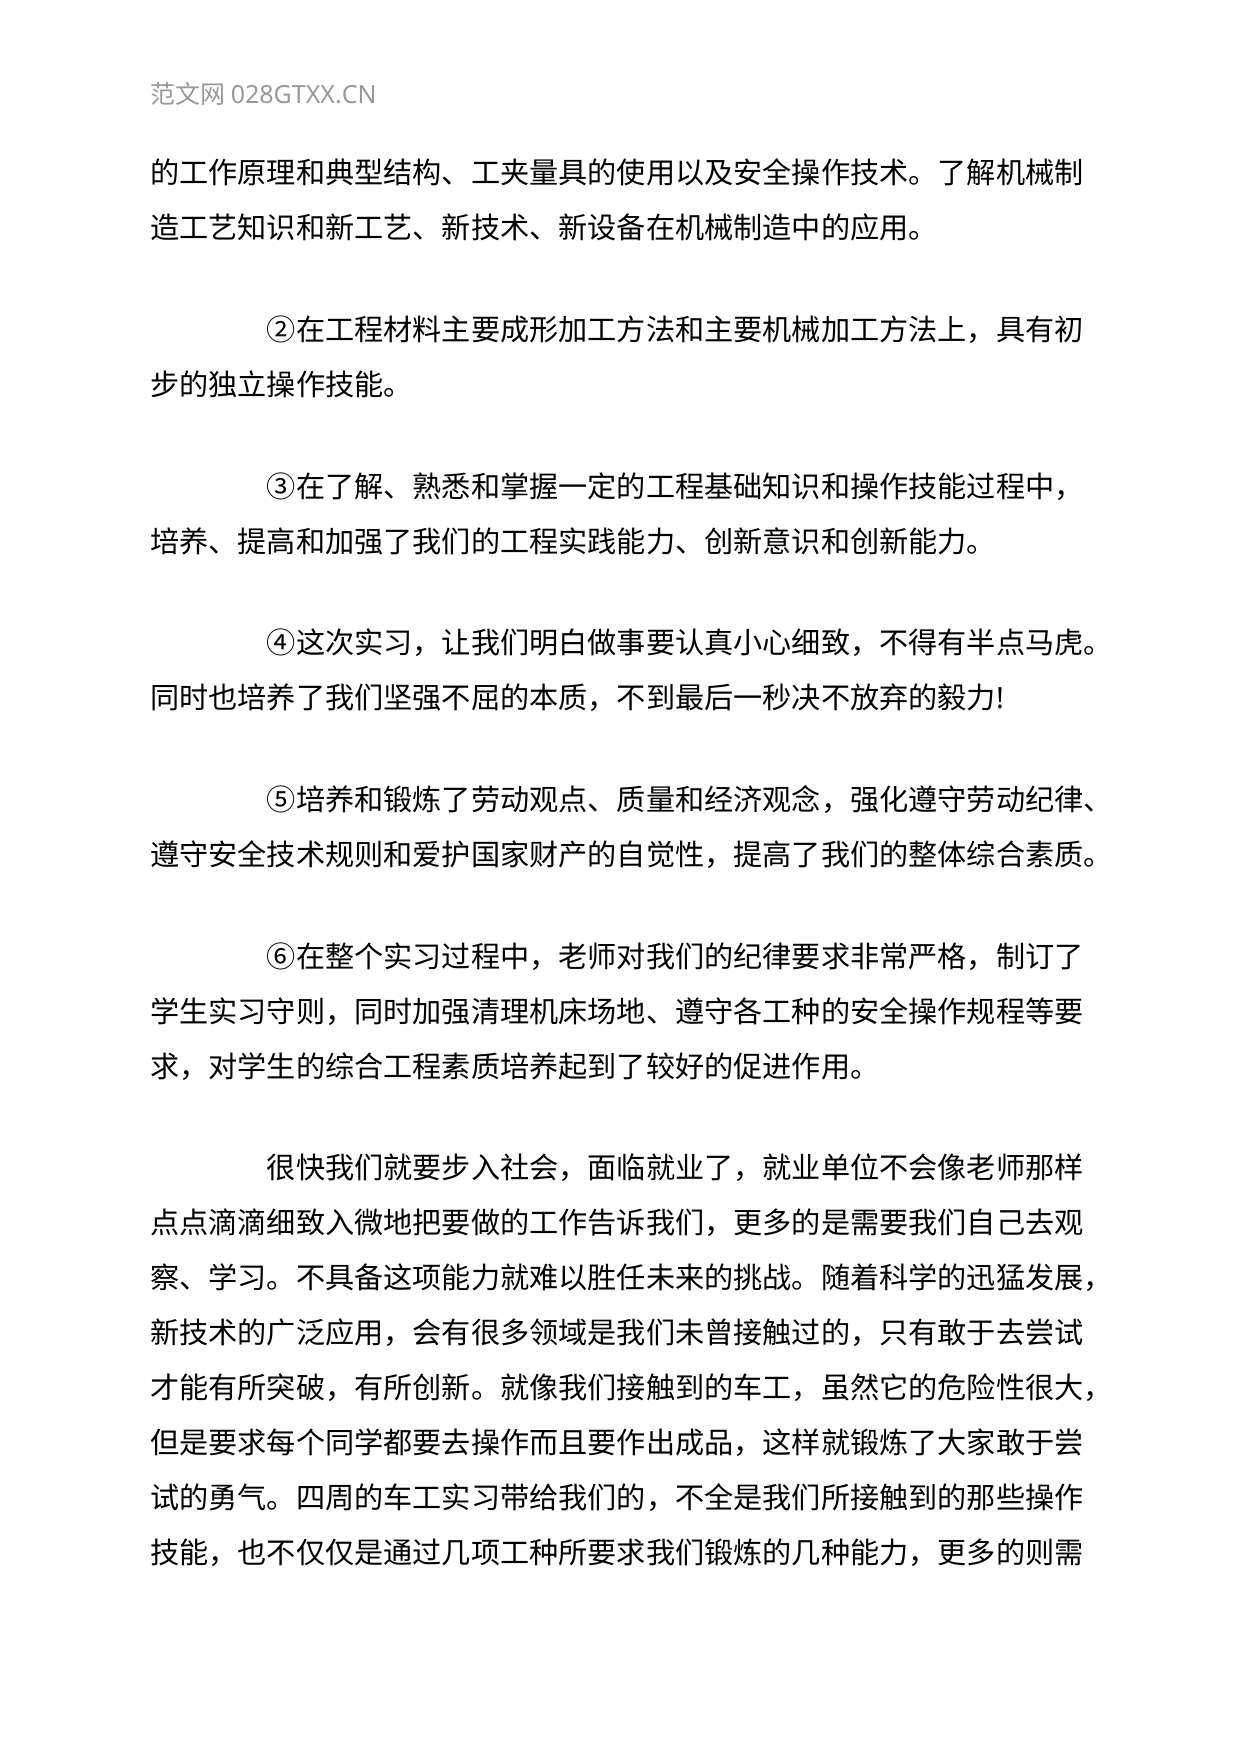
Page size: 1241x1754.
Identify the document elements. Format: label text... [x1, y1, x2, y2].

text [150, 150, 1090, 247]
text ③在了解、熟悉和掌握一定的工程基础知识和操作技能过程中，培养、提高和加强了我们的工程实践能力、创新意识和创新能力。 [150, 463, 1090, 561]
text ⑤培养和锻炼了劳动观点、质量和经济观念，强化遵守劳动纪律、遵守安全技术规则和爱护国家财产的自觉性，提高了我们的整体综合素质。 [150, 777, 1090, 874]
text ⑥在整个实习过程中，老师对我们的纪律要求非常严格，制订了学生实习守则，同时加强清理机床场地、遵守各工种的安全操作规程等要求，对学生的综合工程素质培养起到了较好的促进作用。 [150, 933, 1090, 1086]
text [150, 1145, 1090, 1572]
text ④这次实习，让我们明白做事要认真小心细致，不得有半点马虎。同时也培养了我们坚强不屈的本质，不到最后一秒决不放弃的毅力! [150, 620, 1090, 717]
text ②在工程材料主要成形加工方法和主要机械加工方法上，具有初步的独立操作技能。 [150, 307, 1090, 404]
